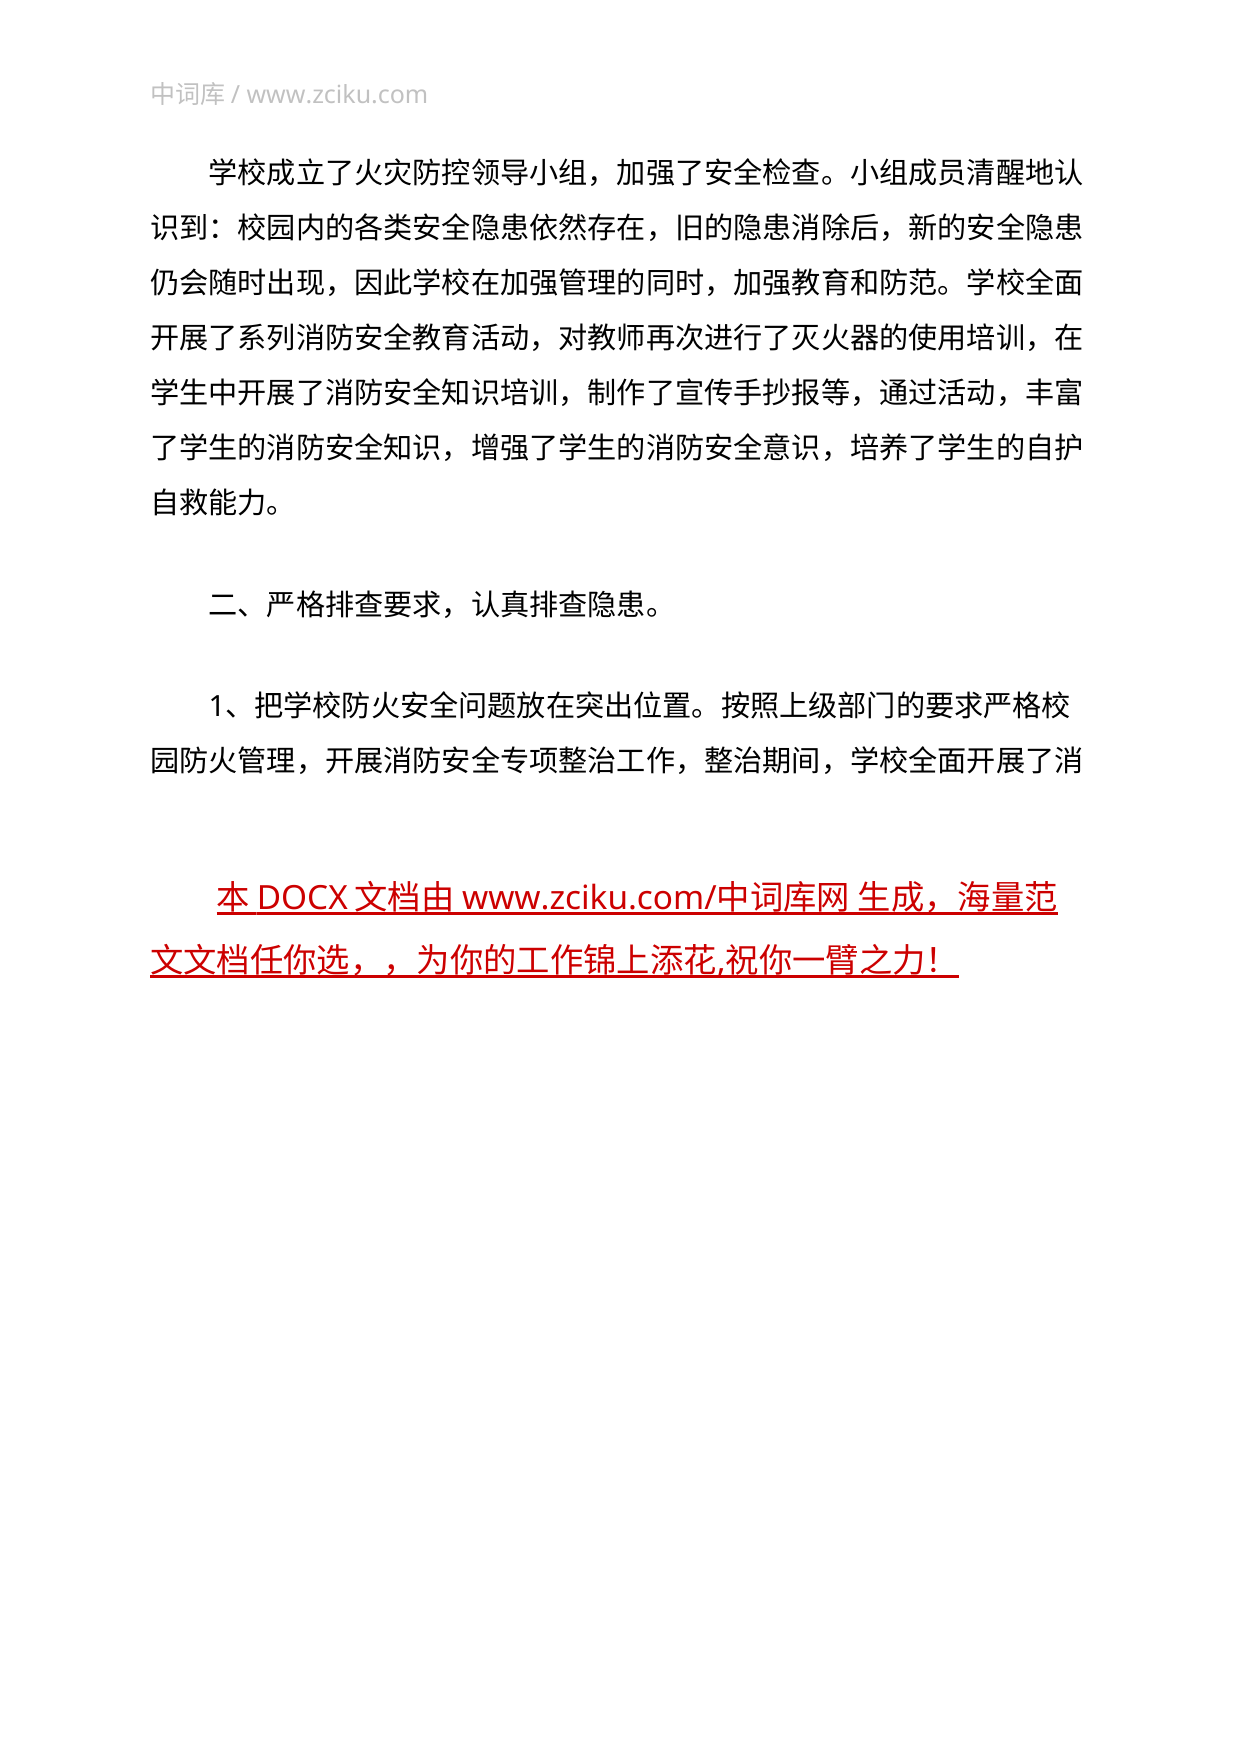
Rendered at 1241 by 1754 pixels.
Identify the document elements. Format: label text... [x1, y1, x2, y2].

text 二、严格排查要求，认真排查隐患。 [150, 581, 1090, 623]
text 本DOCX文档由 www.zciku.com/中词库网 生成，海量范文文档任你选，，为你的工作锦上添花,祝你一臂之力！ [150, 871, 1090, 982]
text 1、把学校防火安全问题放在突出位置。按照上级部门的要求严格校园防火管理，开展消防安全专项整治工作，整治期间，学校全面开展了消 [150, 683, 1090, 780]
text 学校成立了火灾防控领导小组，加强了安全检查。小组成员清醒地认识到：校园内的各类安全隐患依然存在，旧的隐患消除后，新的安全隐患仍会随时出现，因此学校在加强管理的同时，加强教育和防范。学校全面开展了系列消防安全教育活动，对教师再次进行了灭火器的使用培训，在学生中开展了消防安全知识培训，制作了宣传手抄报等，通过活动，丰富了学生的消防安全知识，增强了学生的消防安全意识，培养了学生的自护自救能力。 [150, 150, 1090, 522]
